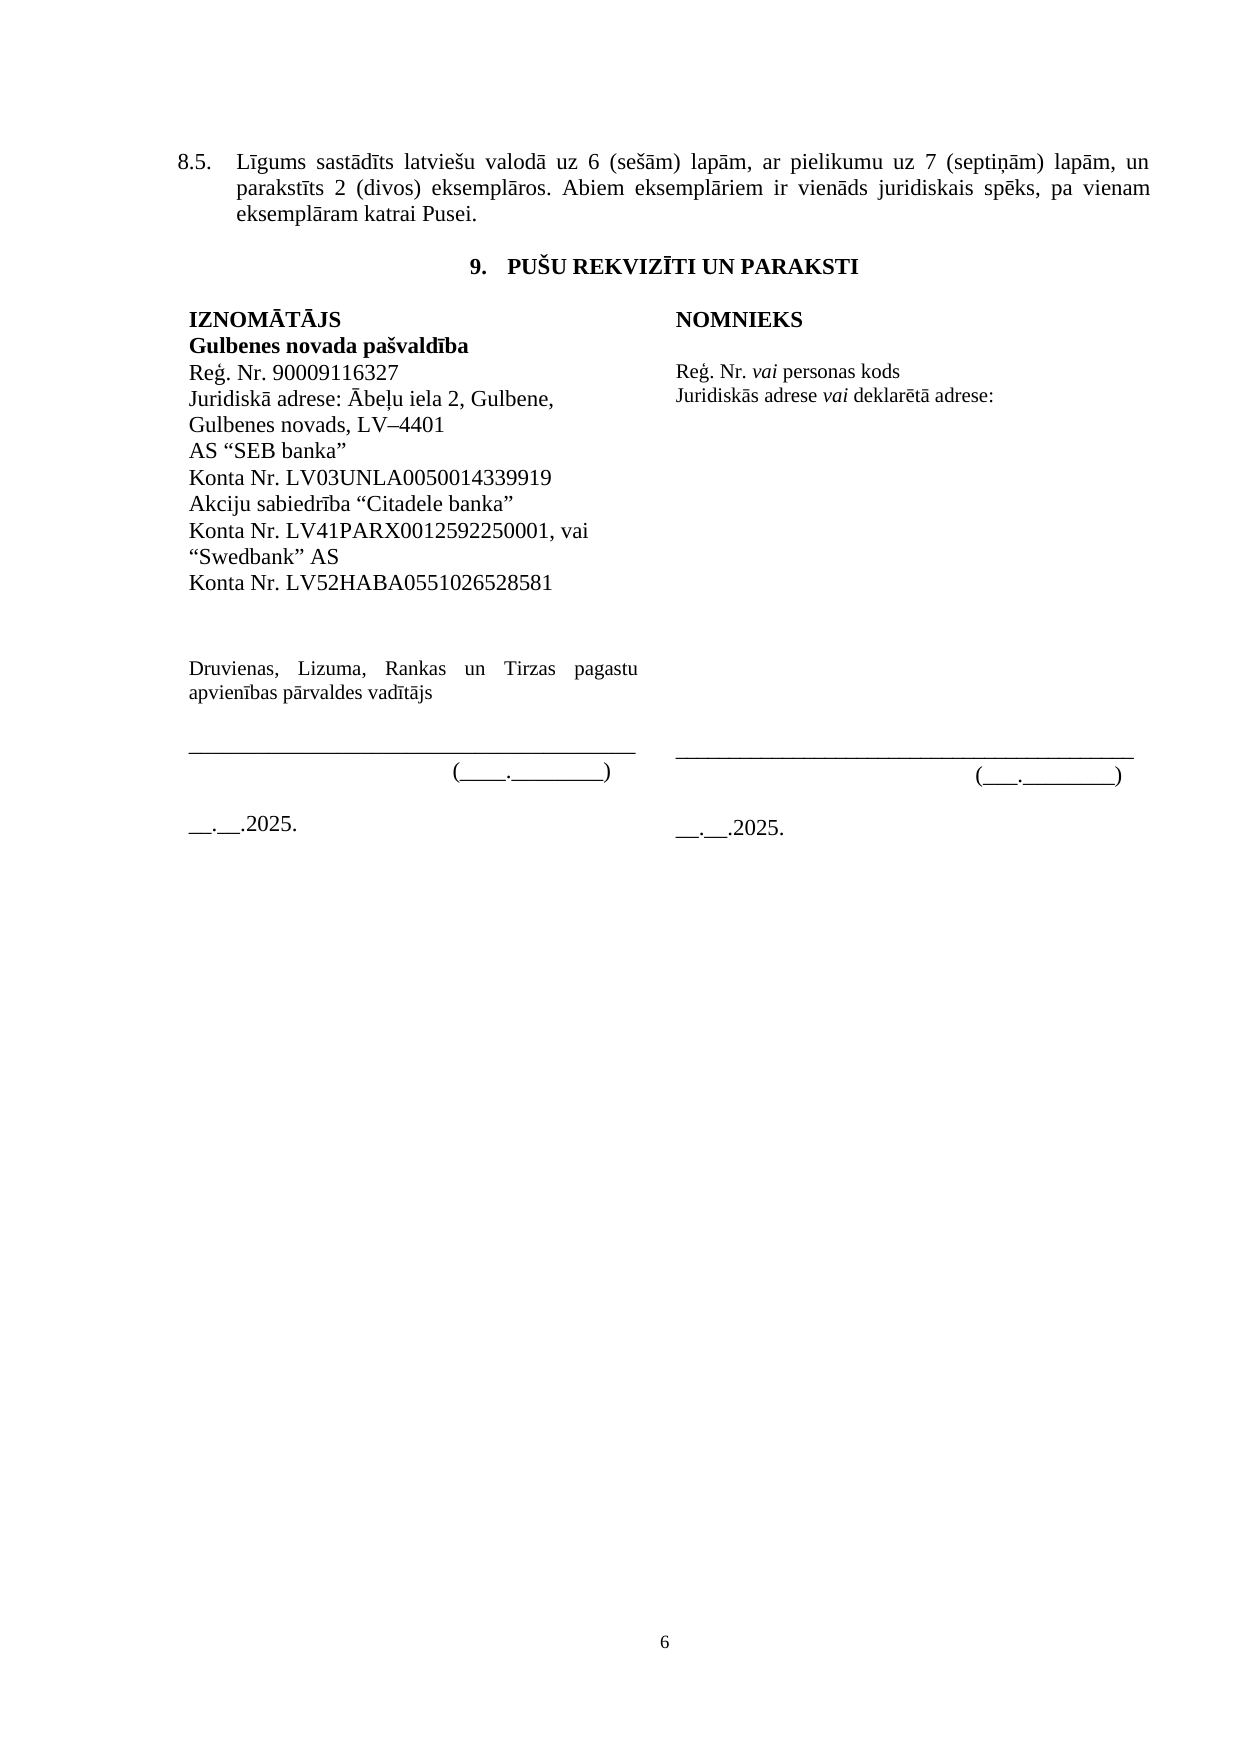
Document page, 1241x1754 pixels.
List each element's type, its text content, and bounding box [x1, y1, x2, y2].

list PUŠU REKVIZĪTI UN PARAKSTI [177, 253, 1152, 279]
table_header nomnieks Reģ. Nr. vai personas kods Juridiskās adrese vai deklarētā adrese: [664, 306, 1152, 656]
table_cell ___________________________________________ (___.________) __.__.2025. [664, 656, 1152, 850]
list Līgums sastādīts latviešu valodā uz 6 (sešām) lapām, ar pielikumu uz 7 (septiņām) lapām, un parakstīts 2 (divos) eksemplāros. Abiem eksemplāriem ir vienāds juridiskais spēks, pa vienam eksemplāram katrai Pusei. [177, 148, 1152, 227]
table_cell Druvienas, Lizuma, Rankas un Tirzas pagastu apvienības pārvaldes vadītājs _______________________________________ (____.________) __.__.2025. [177, 656, 664, 850]
table_header IZNOMĀTĀJS Gulbenes novada pašvaldība Reģ. Nr. 90009116327 Juridiskā adrese: Ābeļu iela 2, Gulbene, Gulbenes novads, LV–4401 AS “SEB banka” Konta Nr. LV03UNLA0050014339919 Akciju sabiedrība “Citadele banka” Konta Nr. LV41PARX0012592250001, vai “Swedbank” AS Konta Nr. LV52HABA0551026528581 [177, 306, 664, 656]
